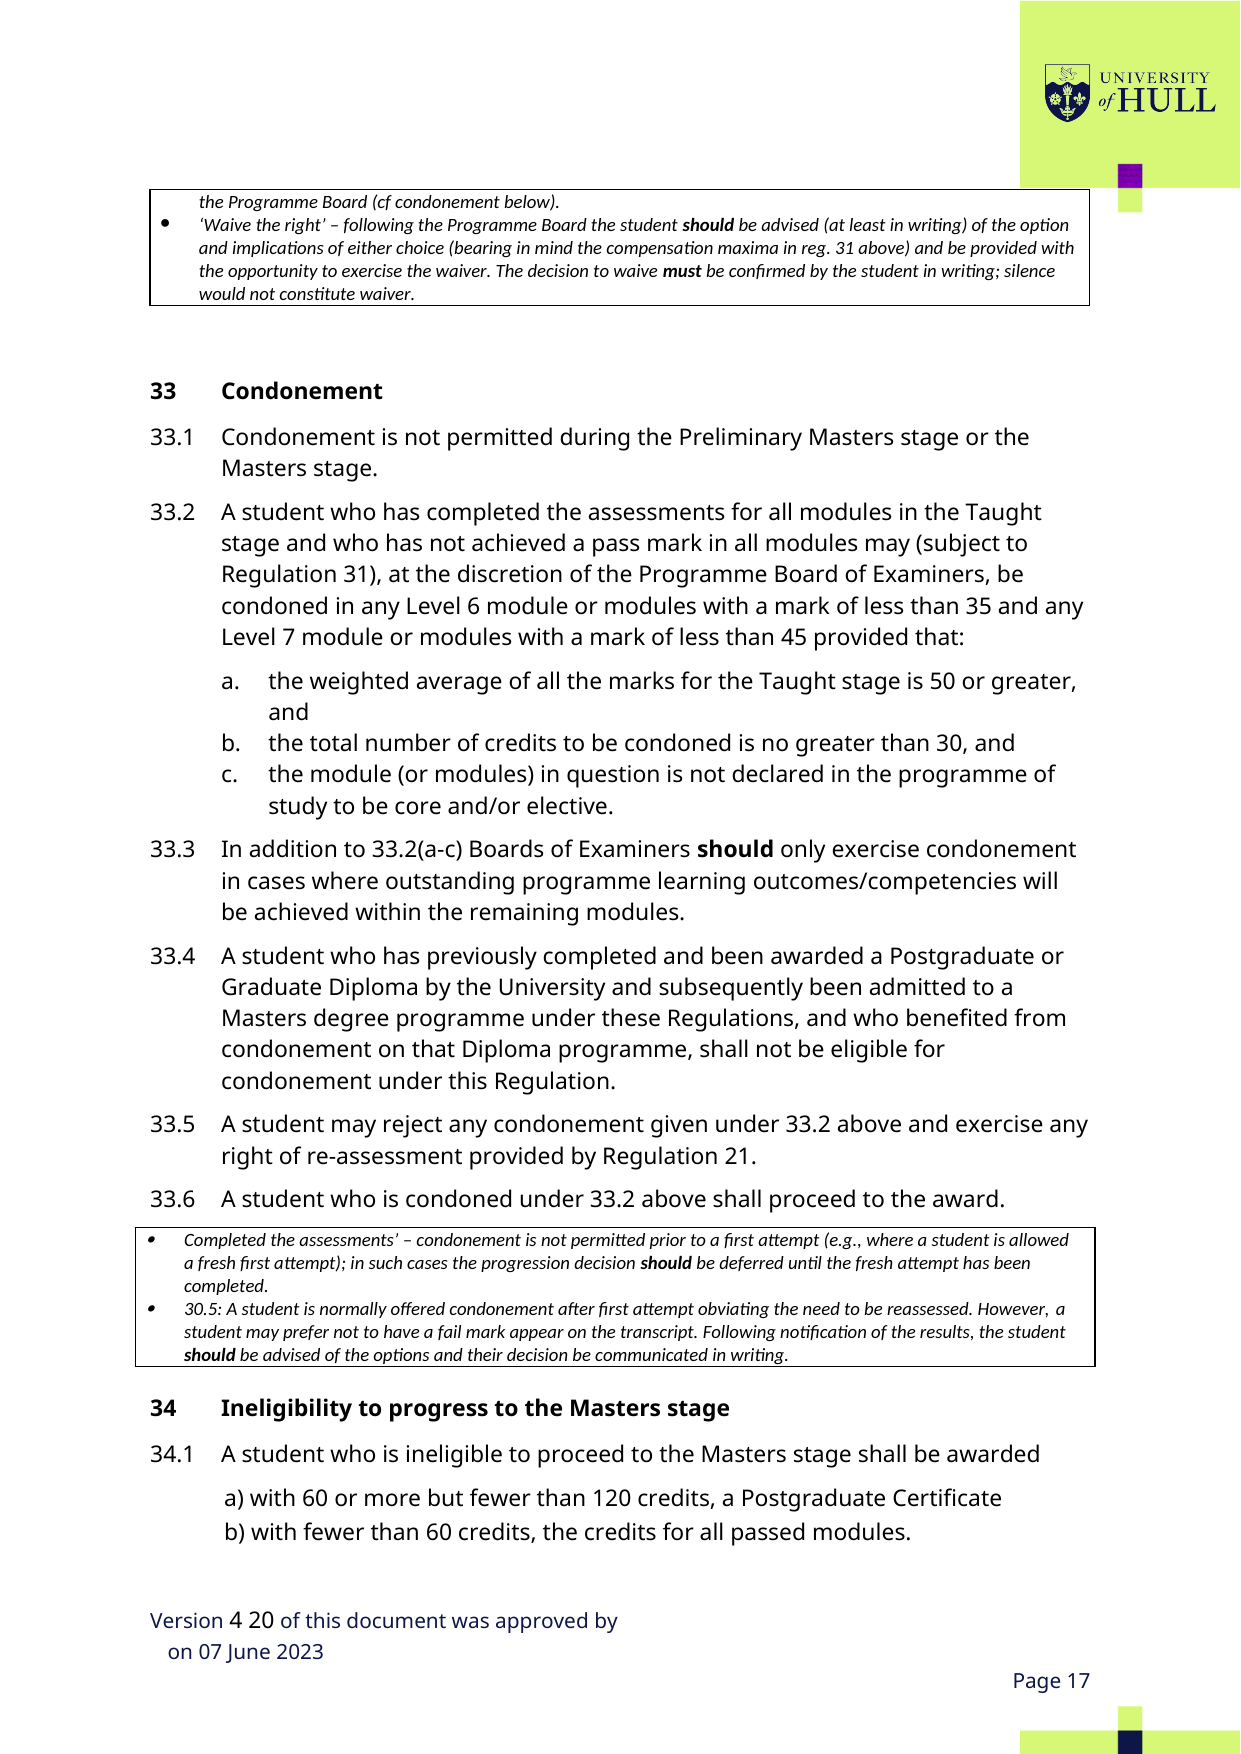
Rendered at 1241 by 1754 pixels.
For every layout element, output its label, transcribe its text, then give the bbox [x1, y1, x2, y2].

list the module (or modules) in question is not declared in the programme of study to be core and/or elective. [221, 758, 1090, 821]
list the total number of credits to be condoned is no greater than 30, and [221, 727, 1090, 758]
text In addition to 33.2(a-c) Boards of Examiners should only exercise condonement in cases where outstanding programme learning outcomes/competencies will be achieved within the remaining modules. [150, 833, 1090, 927]
text b) with fewer than 60 credits, the credits for all passed modules. [224, 1515, 1090, 1547]
text a) with 60 or more but fewer than 120 credits, a Postgraduate Certificate [224, 1482, 1090, 1513]
text A student who is ineligible to proceed to the Masters stage shall be awarded [150, 1438, 1090, 1469]
picture [1020, 2, 1240, 1753]
text A student who has previously completed and been awarded a Postgraduate or Graduate Diploma by the University and subsequently been admitted to a Masters degree programme under these Regulations, and who benefited from condonement on that Diploma programme, shall not be eligible for condonement under this Regulation. [150, 939, 1090, 1096]
table_header Completed the assessments’ – condonement is not permitted prior to a first attempt (e.g., where a student is allowed a fresh first attempt); in such cases the progression decision should be deferred until the fresh attempt has been completed. 30.5: A student is normally offered condonement after first attempt obviating the need to be reassessed. However, a student may prefer not to have a fail mark appear on the transcript. Following notification of the results, the student should be advised of the options and their decision be communicated in writing. [136, 1228, 1094, 1366]
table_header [151, 190, 1089, 305]
subtitle Condonement [150, 374, 1090, 406]
text A student may reject any condonement given under 33.2 above and exercise any right of re-assessment provided by Regulation 21. [150, 1108, 1090, 1171]
list the weighted average of all the marks for the Taught stage is 50 or greater, and [221, 664, 1090, 727]
text A student who has completed the assessments for all modules in the Taught stage and who has not achieved a pass mark in all modules may (subject to Regulation 31), at the discretion of the Programme Board of Examiners, be condoned in any Level 6 module or modules with a mark of less than 35 and any Level 7 module or modules with a mark of less than 45 provided that: [150, 496, 1090, 652]
text Condonement is not permitted during the Preliminary Masters stage or the Masters stage. [150, 421, 1090, 483]
text A student who is condoned under 33.2 above shall proceed to the award. [150, 1183, 1090, 1214]
subtitle Ineligibility to progress to the Masters stage [150, 1392, 1090, 1423]
